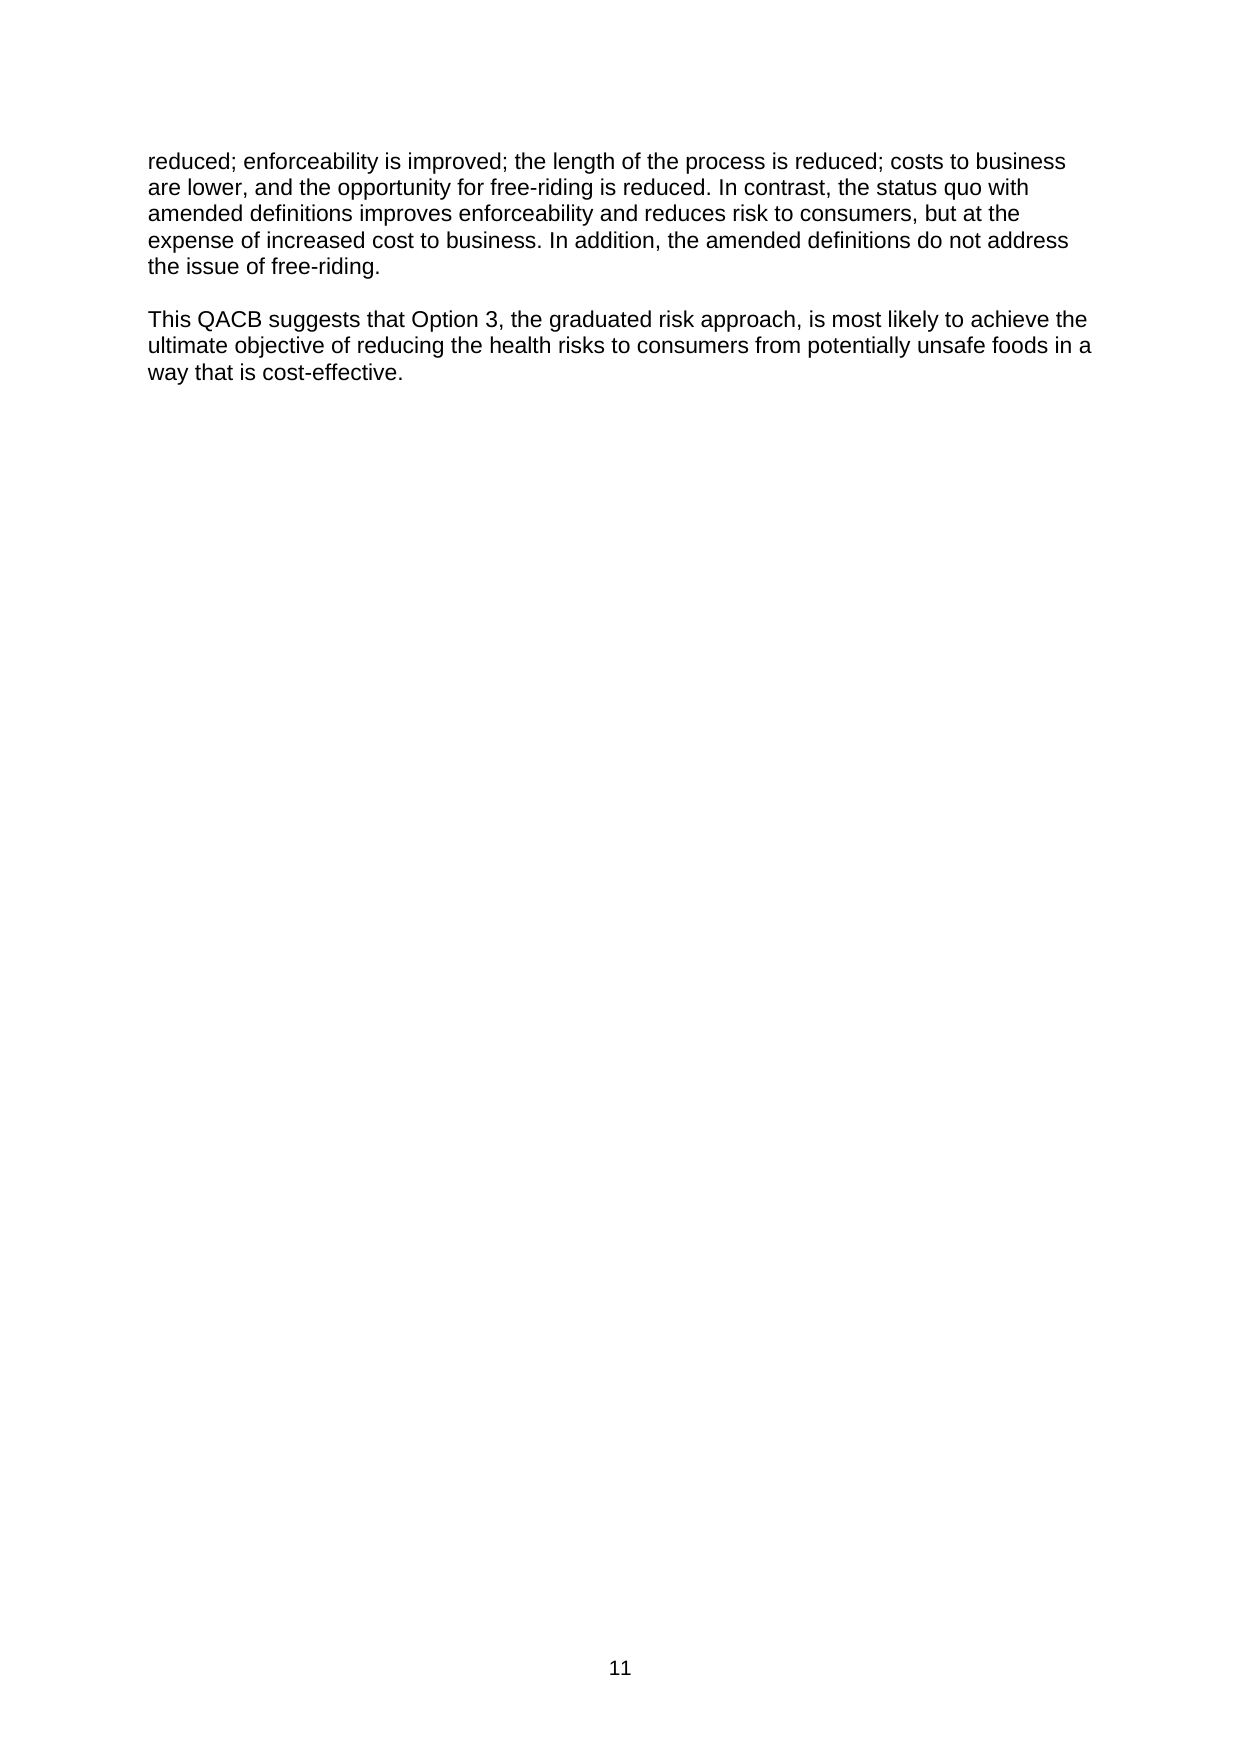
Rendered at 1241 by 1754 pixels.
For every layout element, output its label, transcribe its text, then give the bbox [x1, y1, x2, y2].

text This QACB suggests that Option 3, the graduated risk approach, is most likely to achieve the ultimate objective of reducing the health risks to consumers from potentially unsafe foods in a way that is cost-effective. [148, 306, 1092, 385]
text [148, 148, 1092, 279]
